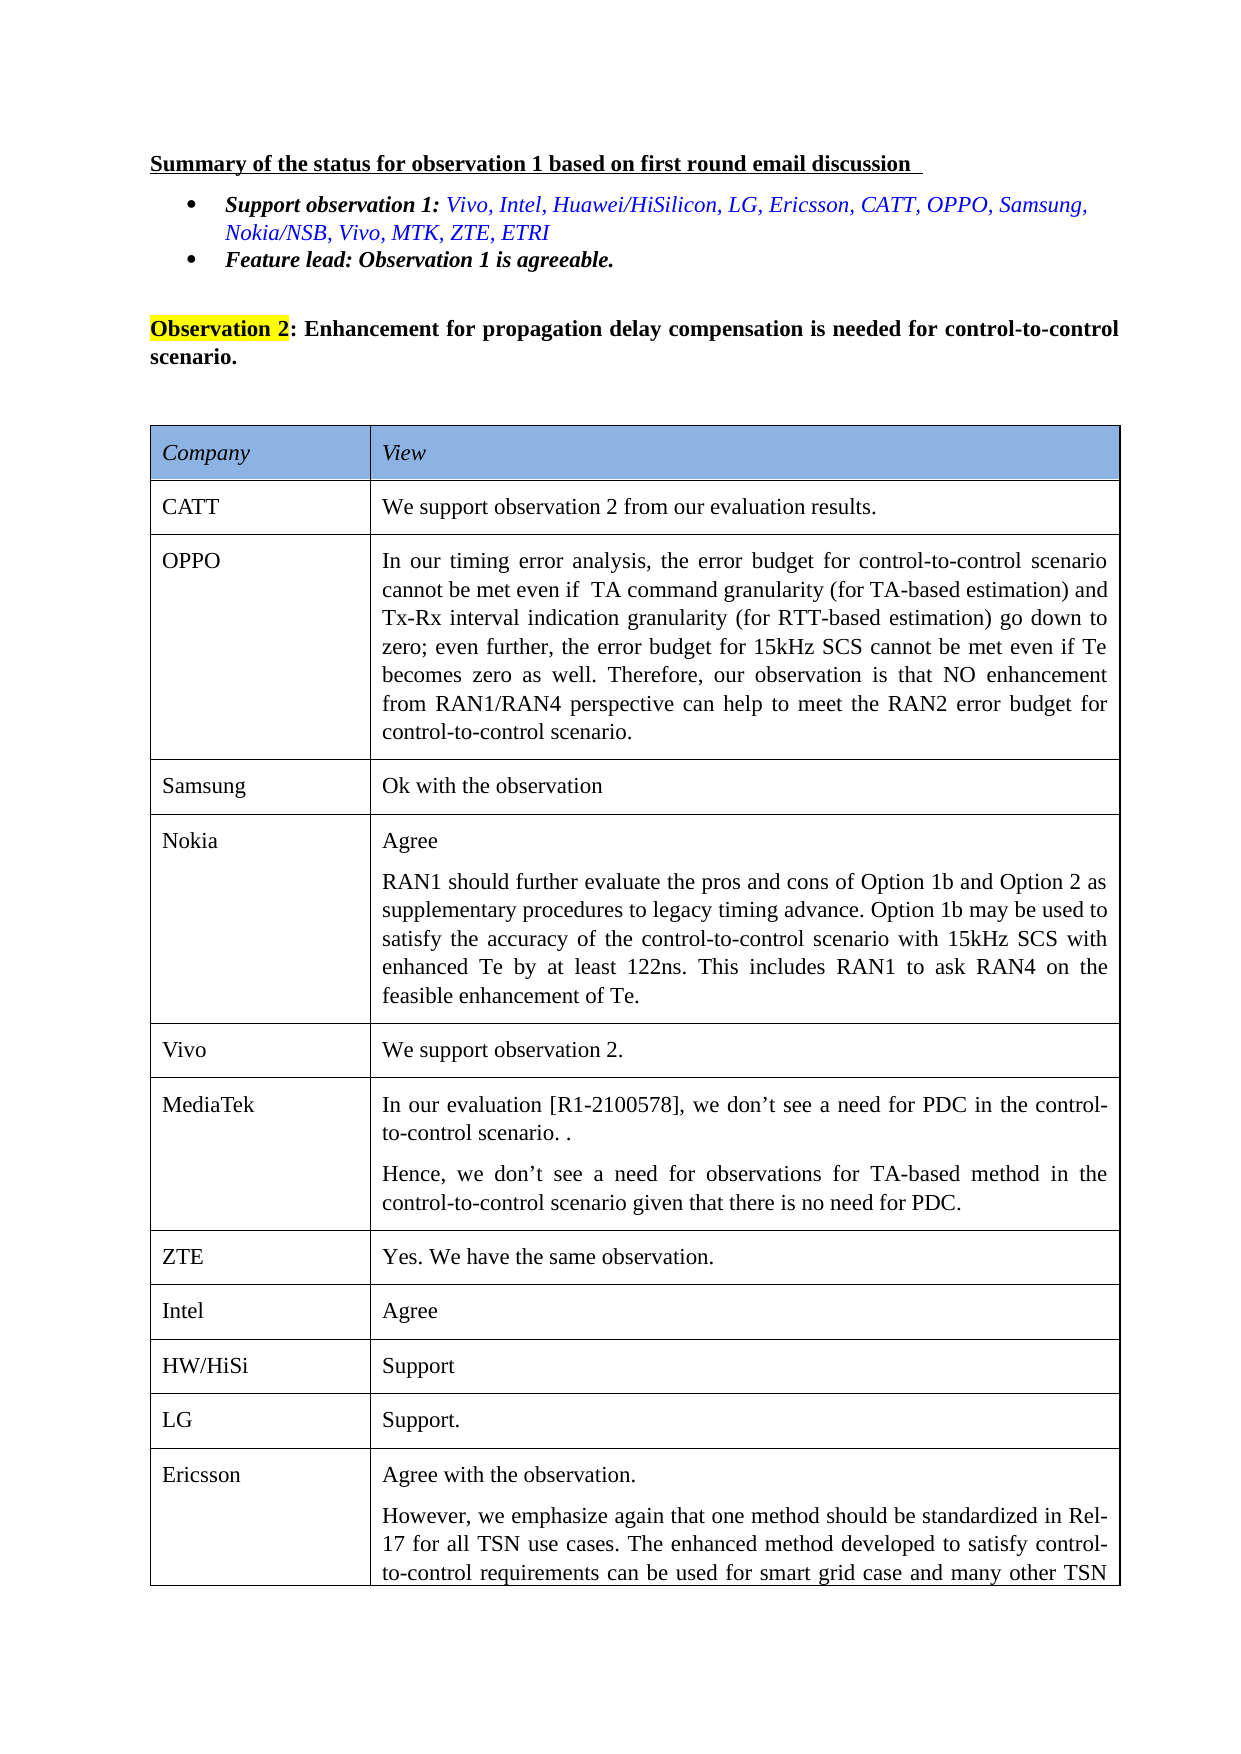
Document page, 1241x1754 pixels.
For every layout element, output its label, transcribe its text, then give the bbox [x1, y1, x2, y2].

text Observation 2: Enhancement for propagation delay compensation is needed for control-to-control scenario. [150, 315, 1120, 369]
table_cell Support. [371, 1394, 1119, 1447]
subtitle Summary of the status for observation 1 based on first round email discussion [150, 150, 1120, 176]
list Feature lead: Observation 1 is agreeable. [187, 246, 1120, 272]
table_cell Ericsson [151, 1449, 370, 1585]
table_cell Nokia [151, 815, 370, 1023]
table_cell We support observation 2 from our evaluation results. [371, 481, 1119, 534]
table_cell Ok with the observation [371, 760, 1119, 813]
table_cell LG [151, 1394, 370, 1447]
table_cell Intel [151, 1285, 370, 1338]
table_header Company [151, 426, 370, 479]
table_cell In our evaluation [R1-2100578], we don’t see a need for PDC in the control-to-control scenario. . Hence, we don’t see a need for observations for TA-based method in the control-to-control scenario given that there is no need for PDC. [371, 1078, 1119, 1229]
table_cell Support [371, 1340, 1119, 1393]
table_cell Samsung [151, 760, 370, 813]
table_cell HW/HiSi [151, 1340, 370, 1393]
table_cell In our timing error analysis, the error budget for control-to-control scenario cannot be met even if TA command granularity (for TA-based estimation) and Tx-Rx interval indication granularity (for RTT-based estimation) go down to zero; even further, the error budget for 15kHz SCS cannot be met even if Te becomes zero as well. Therefore, our observation is that NO enhancement from RAN1/RAN4 perspective can help to meet the RAN2 error budget for control-to-control scenario. [371, 535, 1119, 759]
list Support observation 1: Vivo, Intel, Huawei/HiSilicon, LG, Ericsson, CATT, OPPO, Samsung, Nokia/NSB, Vivo, MTK, ZTE, ETRI [187, 191, 1120, 245]
table_cell ZTE [151, 1231, 370, 1284]
table_cell Agree RAN1 should further evaluate the pros and cons of Option 1b and Option 2 as supplementary procedures to legacy timing advance. Option 1b may be used to satisfy the accuracy of the control-to-control scenario with 15kHz SCS with enhanced Te by at least 122ns. This includes RAN1 to ask RAN4 on the feasible enhancement of Te. [371, 815, 1119, 1023]
table_cell Agree [371, 1285, 1119, 1338]
table_cell We support observation 2. [371, 1024, 1119, 1077]
table_cell CATT [151, 481, 370, 534]
table_cell Yes. We have the same observation. [371, 1231, 1119, 1284]
table_cell MediaTek [151, 1078, 370, 1229]
table_cell Vivo [151, 1024, 370, 1077]
table_header View [371, 426, 1119, 479]
table_cell OPPO [151, 535, 370, 759]
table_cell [371, 1449, 1119, 1585]
